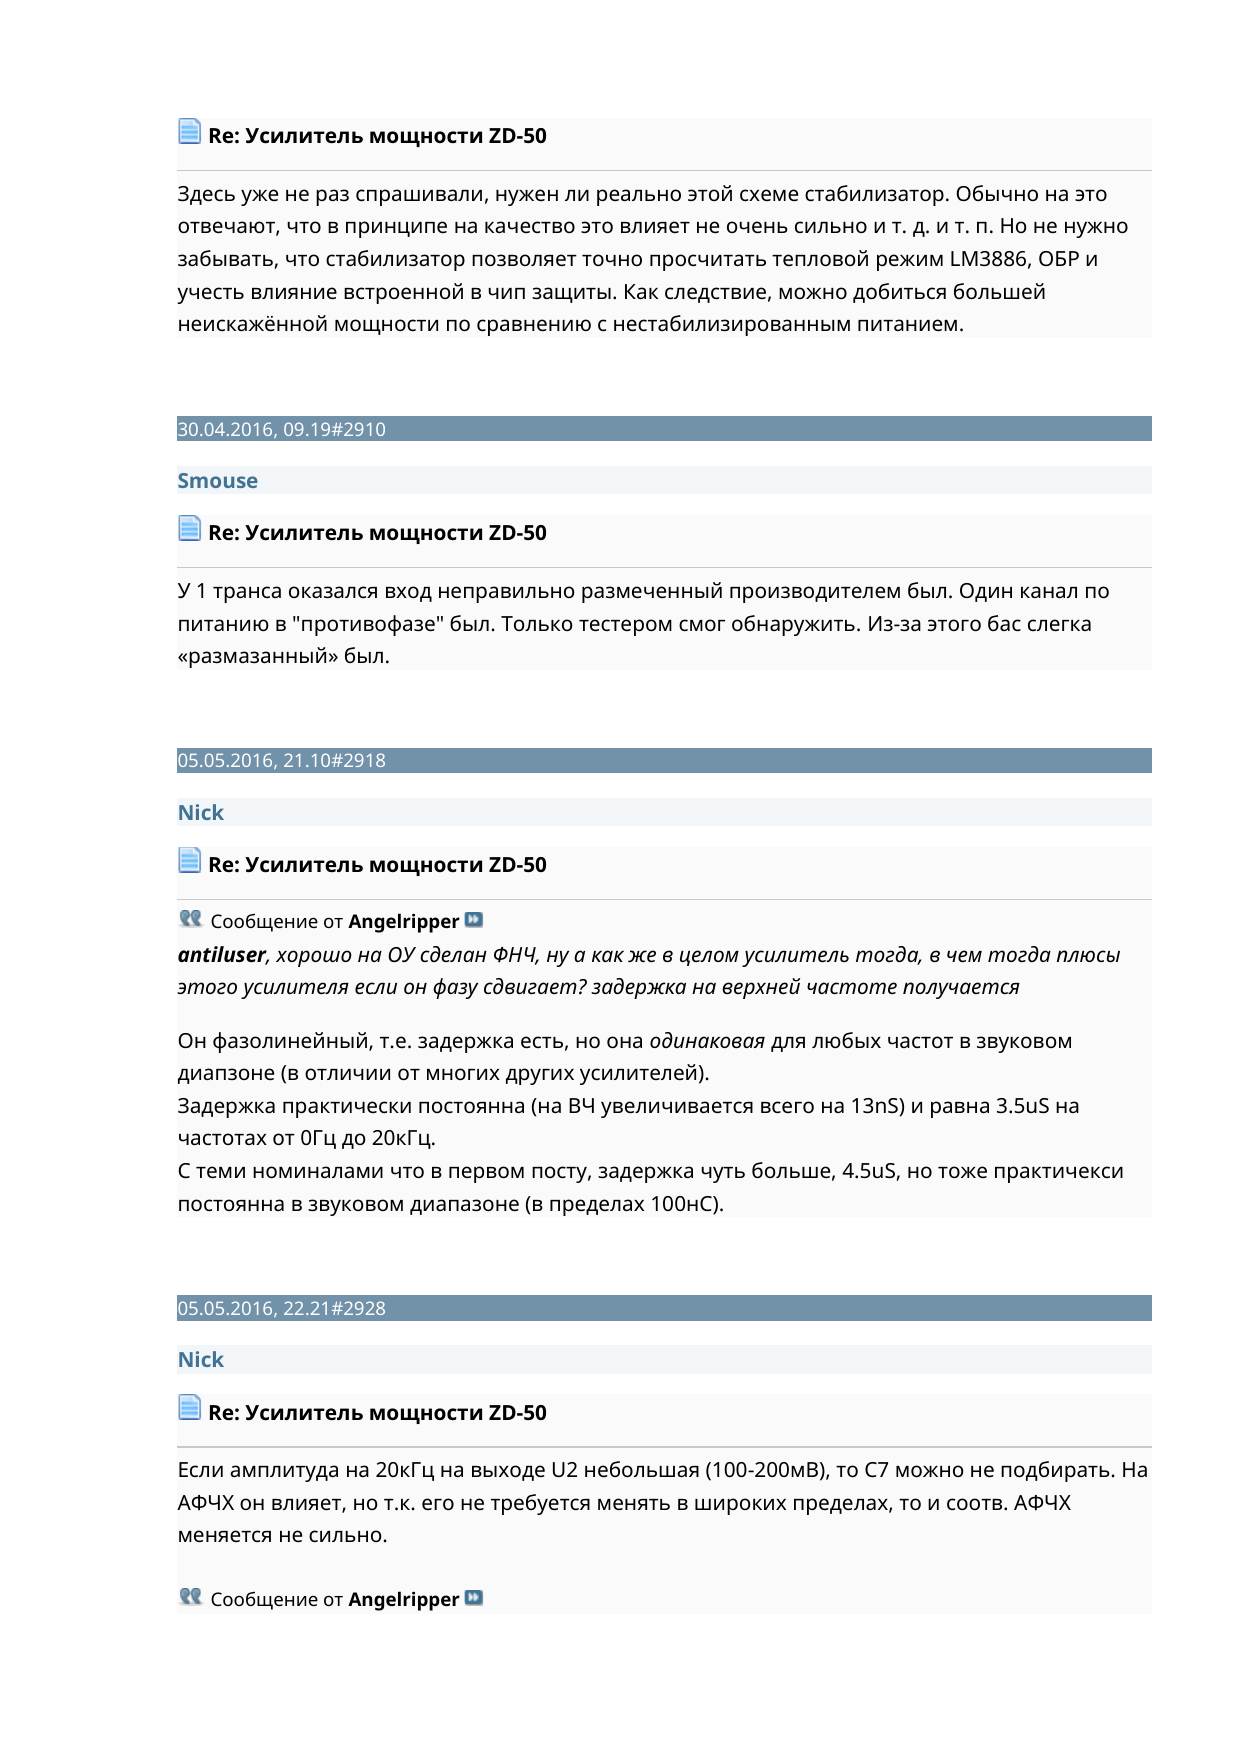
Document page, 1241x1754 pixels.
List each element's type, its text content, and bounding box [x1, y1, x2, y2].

text Если амплитуда на 20кГц на выходе U2 небольшая (100-200мВ), то С7 можно не подбирать. На АФЧХ он влияет, но т.к. его не требуется менять в широких пределах, то и соотв. АФЧХ меняется не сильно. Сообщение от Angelripper [177, 1455, 1152, 1614]
picture [177, 515, 203, 541]
subtitle Re: Усилитель мощности ZD-50 [177, 118, 1152, 170]
subtitle Re: Усилитель мощности ZD-50 [177, 1394, 1152, 1446]
picture [464, 912, 484, 928]
text antiluser, хорошо на ОУ сделан ФНЧ, ну а как же в целом усилитель тогда, в чем тогда плюсы этого усилителя если он фазу сдвигает? задержка на верхней частоте получается [177, 940, 1152, 1001]
picture [177, 1588, 206, 1606]
text Smouse [177, 466, 1152, 494]
picture [177, 847, 203, 873]
text Nick [177, 1345, 1152, 1374]
text Nick [177, 798, 1152, 826]
text Он фазолинейный, т.е. задержка есть, но она одинаковая для любых частот в звуковом диапзоне (в отличии от многих других усилителей). [177, 1026, 1152, 1087]
picture [177, 118, 203, 144]
subtitle Re: Усилитель мощности ZD-50 [177, 515, 1152, 567]
text Здесь уже не раз спрашивали, нужен ли реально этой схеме стабилизатор. Обычно на это отвечают, что в принципе на качество это влияет не очень сильно и т. д. и т. п. Но не нужно забывать, что стабилизатор позволяет точно просчитать тепловой режим LM3886, ОБР и учесть влияние встроенной в чип защиты. Как следствие, можно добиться большей неискажённой мощности по сравнению с нестабилизированным питанием. [177, 179, 1152, 338]
text Сообщение от Angelripper [177, 908, 1152, 936]
text Задержка практически постоянна (на ВЧ увеличивается всего на 13nS) и равна 3.5uS на частотах от 0Гц до 20кГц. [177, 1091, 1152, 1152]
text У 1 транса оказался вход неправильно размеченный производителем был. Один канал по питанию в "противофазе" был. Только тестером смог обнаружить. Из-за этого бас слегка «размазанный» был. [177, 576, 1152, 670]
picture [177, 910, 206, 928]
subtitle Re: Усилитель мощности ZD-50 [177, 847, 1152, 899]
text 05.05.2016, 22.21#2928 [177, 1295, 1152, 1321]
text С теми номиналами что в первом посту, задержка чуть больше, 4.5uS, но тоже практичекси постоянна в звуковом диапазоне (в пределах 100нС). [177, 1156, 1152, 1217]
text 05.05.2016, 21.10#2918 [177, 748, 1152, 773]
text 30.04.2016, 09.19#2910 [177, 416, 1152, 441]
picture [177, 1394, 203, 1420]
picture [464, 1590, 484, 1606]
